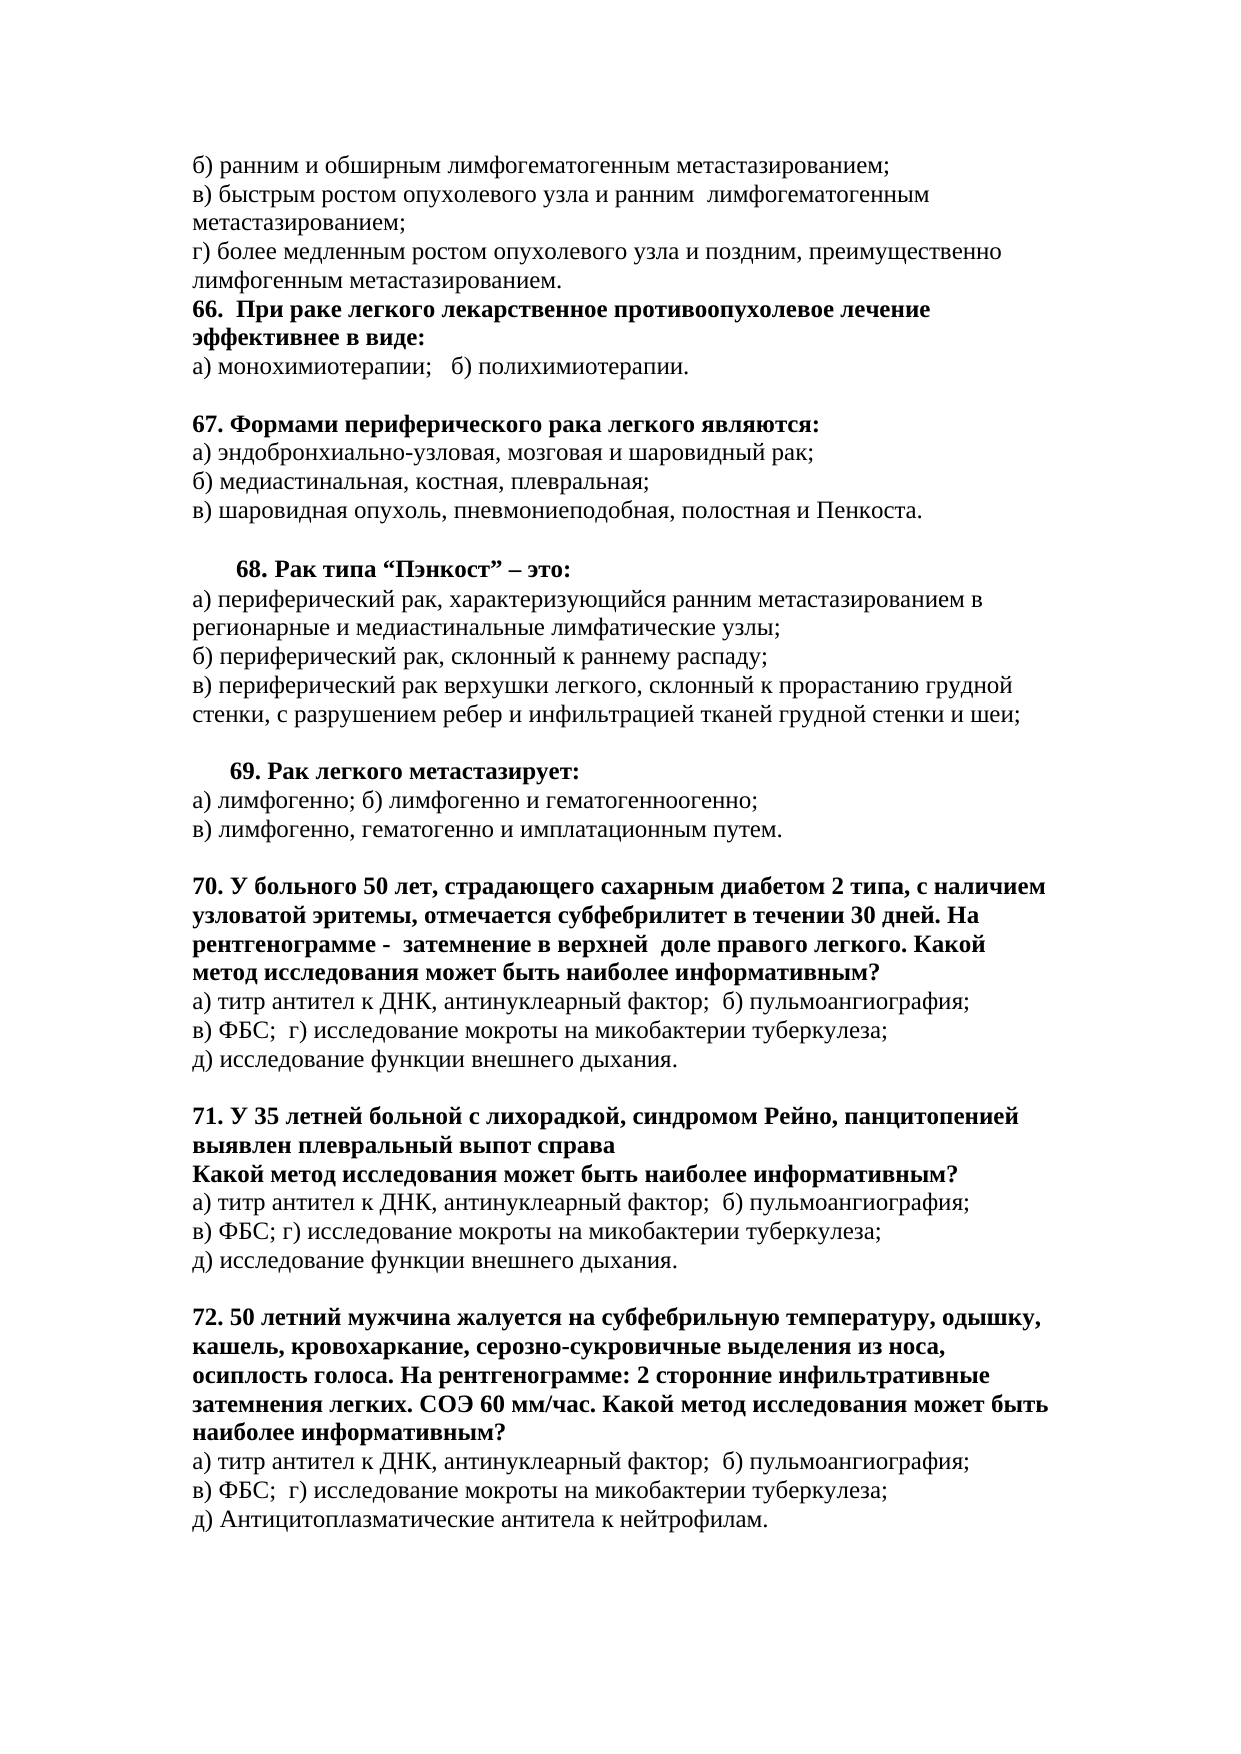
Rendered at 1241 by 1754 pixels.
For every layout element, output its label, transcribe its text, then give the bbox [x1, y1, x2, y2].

text в) ФБС; г) исследование мокроты на микобактерии туберкулеза; [192, 1015, 1053, 1044]
text Какой метод исследования может быть наиболее информативным? [192, 1159, 1053, 1187]
text д) исследование функции внешнего дыхания. [192, 1245, 1053, 1274]
text д) Антицитоплазматические антитела к нейтрофилам. [192, 1504, 1053, 1532]
text 68. Рак типа “Пэнкост” – это: [192, 552, 1053, 584]
text 67. Формами периферического рака легкого являются: [192, 409, 1053, 437]
text 72. 50 летний мужчина жалуется на субфебрильную температуру, одышку, кашель, кровохаркание, серозно-сукровичные выделения из носа, осиплость голоса. На рентгенограмме: 2 сторонние инфильтративные затемнения легких. СОЭ 60 мм/час. Какой метод исследования может быть наиболее информативным? [192, 1302, 1053, 1446]
text 66. При раке легкого лекарственное противоопухолевое лечение эффективнее в виде: [192, 294, 1053, 351]
text а) титр антител к ДНК, антинуклеарный фактор; б) пульмоангиография; [192, 1187, 1053, 1216]
text д) исследование функции внешнего дыхания. [192, 1044, 1053, 1072]
text в) ФБС; г) исследование мокроты на микобактерии туберкулеза; [192, 1216, 1053, 1245]
text а) монохимиотерапии; б) полихимиотерапии. [192, 351, 1053, 380]
text 70. У больного 50 лет, страдающего сахарным диабетом 2 типа, с наличием узловатой эритемы, отмечается субфебрилитет в течении 30 дней. На рентгенограмме - затемнение в верхней доле правого легкого. Какой метод исследования может быть наиболее информативным? [192, 871, 1053, 986]
text б) ранним и обширным лимфогематогенным метастазированием; [192, 150, 1053, 179]
text а) эндобронхиально-узловая, мозговая и шаровидный рак; [192, 437, 1053, 466]
text б) медиастинальная, костная, плевральная; [192, 466, 1053, 495]
text в) лимфогенно, гематогенно и имплатационным путем. [192, 814, 1053, 842]
text а) титр антител к ДНК, антинуклеарный фактор; б) пульмоангиография; [192, 986, 1053, 1015]
text 71. У 35 летней больной с лихорадкой, синдромом Рейно, панцитопенией выявлен плевральный выпот справа [192, 1101, 1053, 1159]
text в) периферический рак верхушки легкого, склонный к прорастанию грудной стенки, с разрушением ребер и инфильтрацией тканей грудной стенки и шеи; [192, 670, 1053, 727]
text а) периферический рак, характеризующийся ранним метастазированием в регионарные и медиастинальные лимфатические узлы; [192, 584, 1053, 641]
text б) периферический рак, склонный к раннему распаду; [192, 641, 1053, 670]
text в) ФБС; г) исследование мокроты на микобактерии туберкулеза; [192, 1475, 1053, 1504]
text 69. Рак легкого метастазирует: [192, 756, 1053, 785]
text в) шаровидная опухоль, пневмониеподобная, полостная и Пенкоста. [192, 495, 1053, 524]
text а) титр антител к ДНК, антинуклеарный фактор; б) пульмоангиография; [192, 1446, 1053, 1475]
text г) более медленным ростом опухолевого узла и поздним, преимущественно лимфогенным метастазированием. [192, 236, 1053, 294]
text в) быстрым ростом опухолевого узла и ранним лимфогематогенным метастазированием; [192, 179, 1053, 236]
text а) лимфогенно; б) лимфогенно и гематогенноогенно; [192, 785, 1053, 814]
